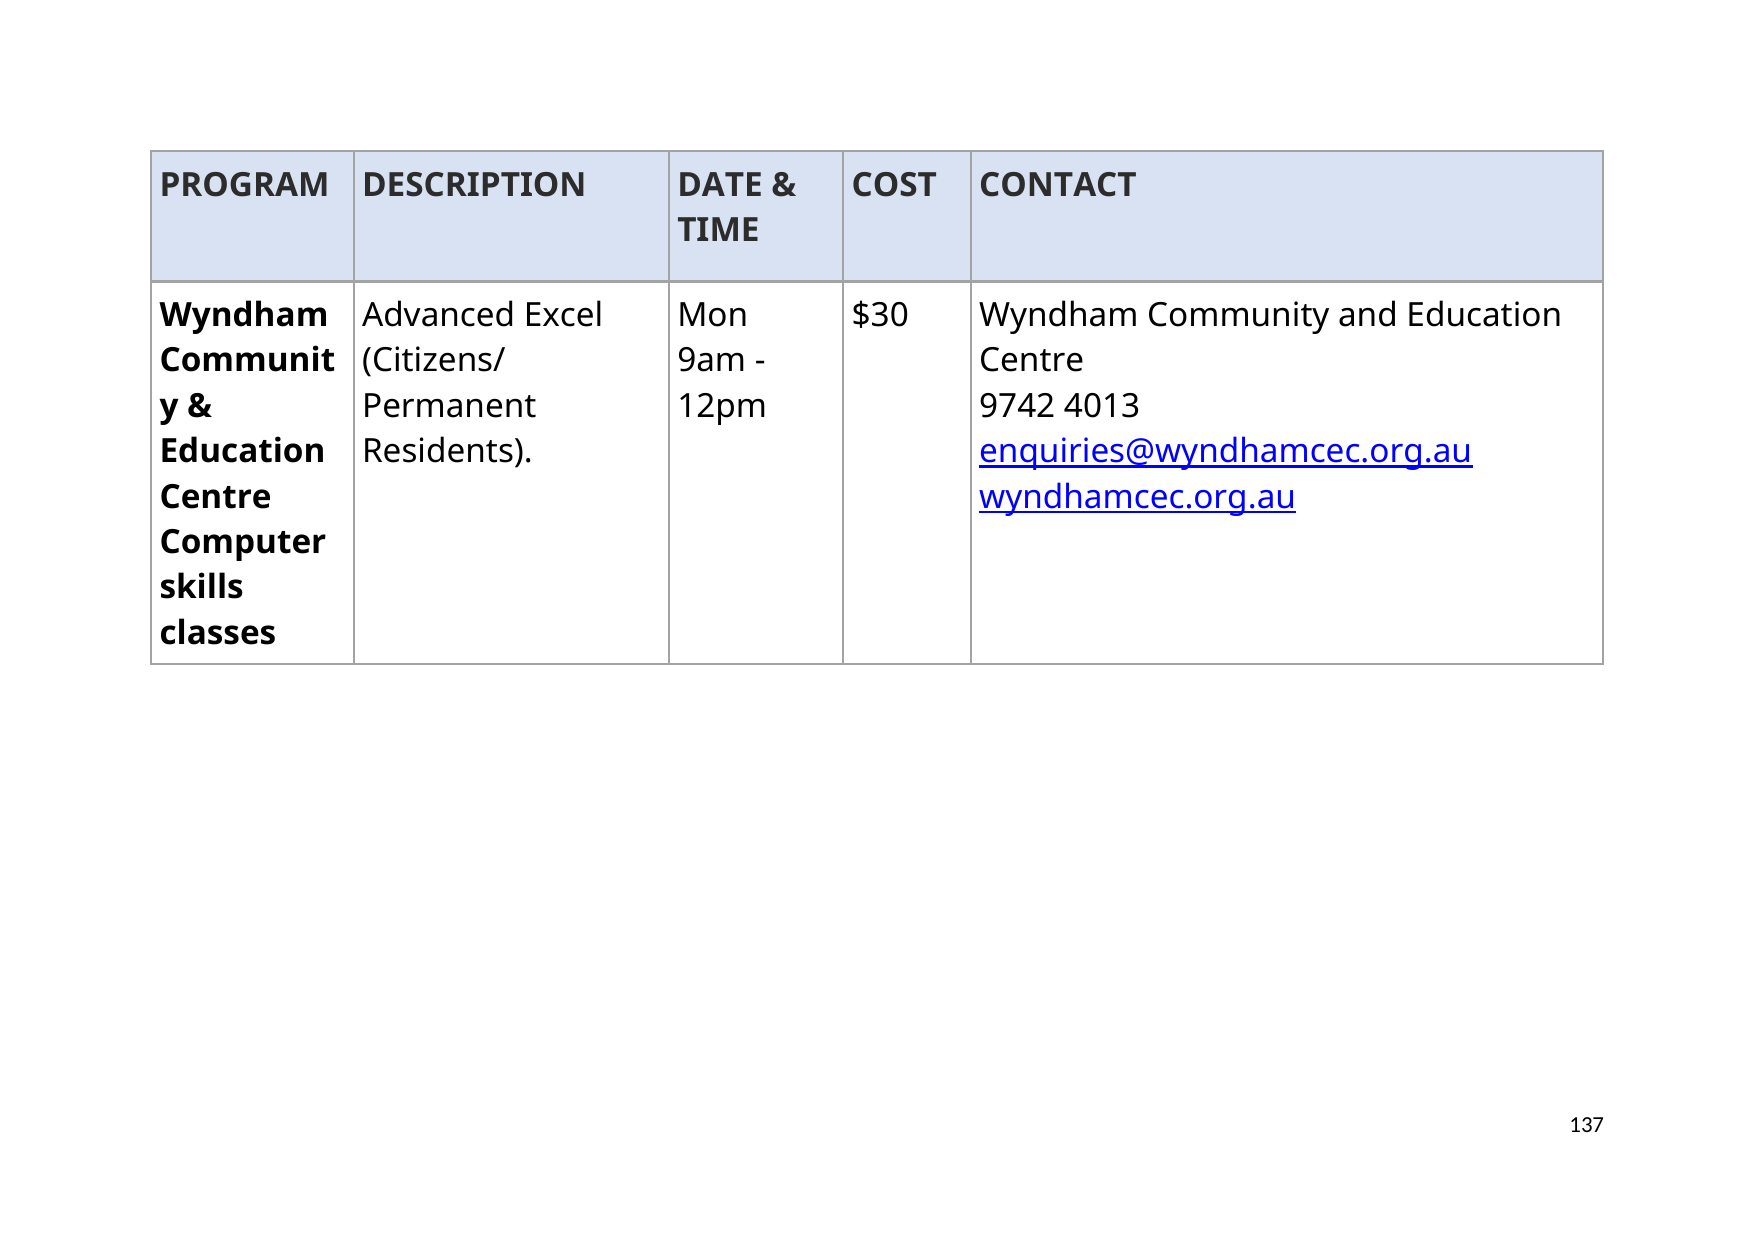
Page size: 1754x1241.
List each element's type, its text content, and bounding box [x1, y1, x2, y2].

table_header COST [844, 152, 970, 280]
table_header CONTACT [972, 152, 1602, 280]
table_cell $30 [844, 283, 970, 662]
table_header PROGRAM [152, 152, 353, 280]
table_header DATE & TIME [670, 152, 842, 280]
table_header DESCRIPTION [355, 152, 668, 280]
table_cell Mon 9am - 12pm [670, 283, 842, 662]
table_cell Wyndham Community & Education Centre Computer skills classes [152, 283, 353, 662]
table_cell Wyndham Community and Education Centre 9742 4013 enquiries@wyndhamcec.org.au wyndhamcec.org.au [972, 283, 1602, 662]
table_cell Advanced Excel (Citizens/Permanent Residents). [355, 283, 668, 662]
